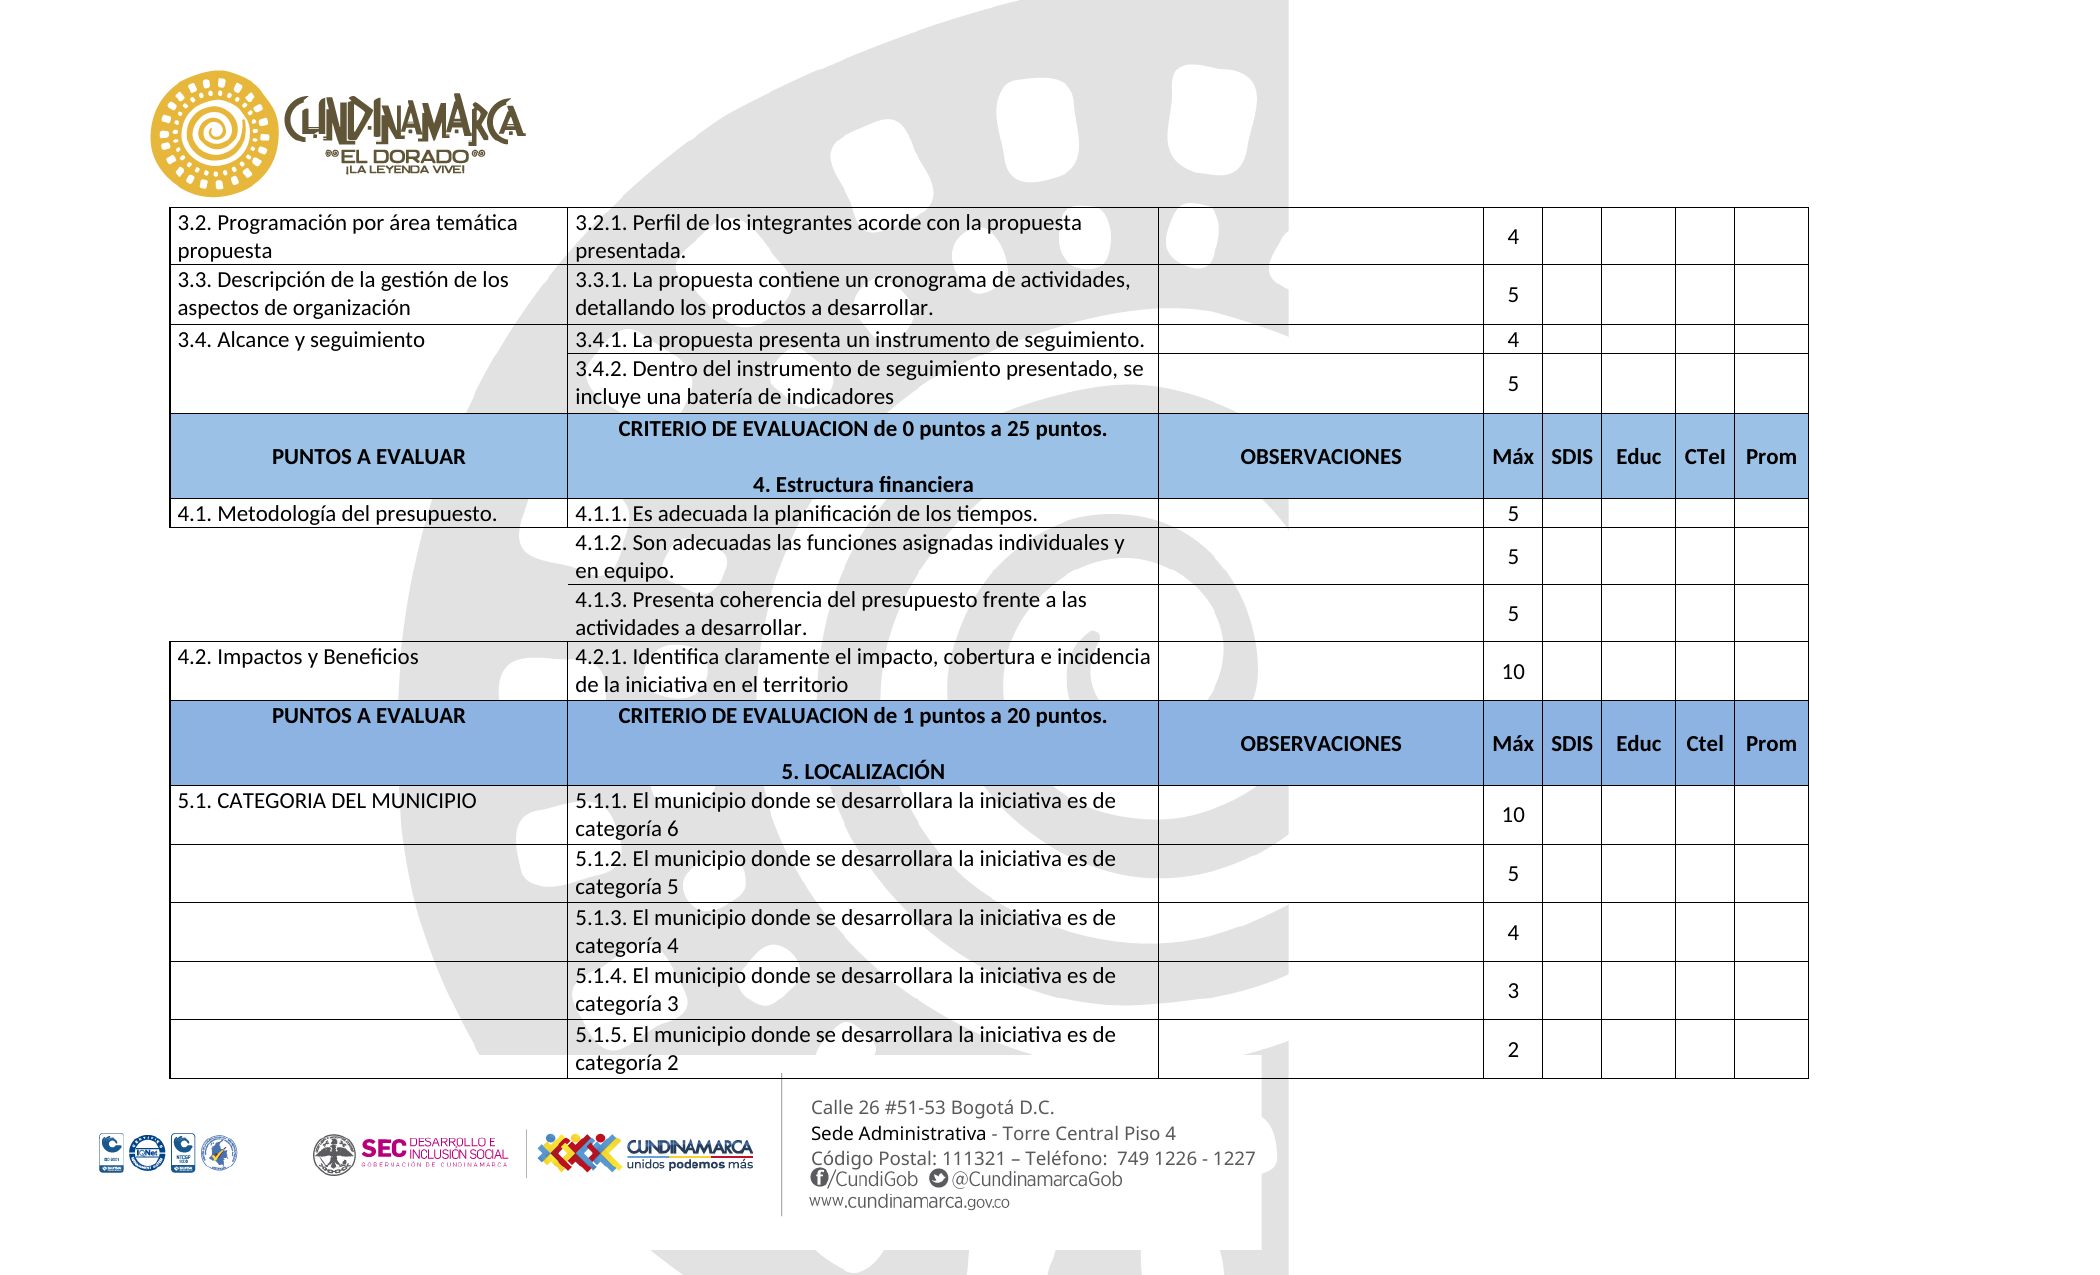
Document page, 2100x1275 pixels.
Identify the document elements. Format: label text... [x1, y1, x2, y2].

table_cell [1543, 845, 1601, 902]
table_cell Máx [1484, 414, 1542, 498]
table_cell 5 [1484, 354, 1542, 413]
table_cell [1676, 903, 1734, 961]
table_cell [171, 962, 567, 1019]
table_cell Máx [1484, 701, 1542, 785]
table_cell [1602, 786, 1675, 843]
table_cell 4 [1484, 325, 1542, 353]
table_cell 3.3. Descripción de la gestión de los aspectos de organización [171, 265, 567, 324]
table_cell Prom [1735, 701, 1808, 785]
table_cell [1676, 354, 1734, 413]
table_cell [1735, 642, 1808, 700]
table_cell 5.1.5. El municipio donde se desarrollara la iniciativa es de categoría 2 [568, 1020, 1158, 1078]
table_cell Ctel [1676, 701, 1734, 785]
table_cell [1676, 325, 1734, 353]
table_cell [1602, 325, 1675, 353]
table_cell 3.2. Programación por área temática propuesta [171, 208, 567, 264]
table_cell SDIS [1543, 414, 1601, 498]
table_cell [1602, 962, 1675, 1019]
table_cell [1543, 528, 1601, 584]
table_cell [1676, 962, 1734, 1019]
table_cell [1543, 325, 1601, 353]
table_cell [1543, 962, 1601, 1019]
table_cell [1543, 585, 1601, 641]
table_cell [1735, 845, 1808, 902]
table_cell [171, 1020, 567, 1078]
table_cell 5.1. CATEGORIA DEL MUNICIPIO [171, 786, 567, 843]
table_cell 5.1.4. El municipio donde se desarrollara la iniciativa es de categoría 3 [568, 962, 1158, 1019]
table_cell [1735, 499, 1808, 527]
table_cell [1735, 325, 1808, 353]
table_cell [1159, 208, 1483, 264]
table_cell 5 [1484, 845, 1542, 902]
table_cell [1735, 1020, 1808, 1078]
table_cell 5 [1484, 528, 1542, 584]
table_cell 4.2.1. Identifica claramente el impacto, cobertura e incidencia de la iniciativa en el territorio [568, 642, 1158, 700]
table_cell 4 [1484, 903, 1542, 961]
table_cell 4 [1484, 208, 1542, 264]
table_cell [1676, 528, 1734, 584]
table_cell [171, 903, 567, 961]
table_cell 10 [1484, 642, 1542, 700]
table_cell 10 [1484, 786, 1542, 843]
table_cell [1676, 642, 1734, 700]
table_cell [1735, 903, 1808, 961]
table_cell [1602, 642, 1675, 700]
table_cell [1676, 585, 1734, 641]
table_cell 5 [1484, 265, 1542, 324]
table_cell 4.1.3. Presenta coherencia del presupuesto frente a las actividades a desarrollar. [568, 585, 1158, 641]
table_cell [1159, 354, 1483, 413]
table_cell [1602, 499, 1675, 527]
table_cell [1159, 265, 1483, 324]
table_cell [1159, 499, 1483, 527]
table_cell 3.3.1. La propuesta contiene un cronograma de actividades, detallando los productos a desarrollar. [568, 265, 1158, 324]
table_cell [1676, 265, 1734, 324]
table_cell [1735, 786, 1808, 843]
table_cell [1602, 585, 1675, 641]
table_cell [1543, 786, 1601, 843]
table_cell [1159, 786, 1483, 843]
table_cell 4.2. Impactos y Beneficios [171, 642, 567, 700]
table_cell Prom [1735, 414, 1808, 498]
table_cell 3 [1484, 962, 1542, 1019]
table_cell [1676, 499, 1734, 527]
table_cell [1676, 208, 1734, 264]
table_cell OBSERVACIONES [1159, 701, 1483, 785]
table_cell [1543, 642, 1601, 700]
table_cell PUNTOS A EVALUAR [171, 701, 567, 785]
table_cell [1602, 1020, 1675, 1078]
table_cell [1543, 265, 1601, 324]
table_cell 3.4.2. Dentro del instrumento de seguimiento presentado, se incluye una batería de indicadores [568, 354, 1158, 413]
table_cell [1602, 903, 1675, 961]
table_cell [1543, 1020, 1601, 1078]
table_cell [1159, 962, 1483, 1019]
table_cell [1543, 903, 1601, 961]
table_cell [1735, 528, 1808, 584]
table_cell [1602, 208, 1675, 264]
table_cell [1735, 208, 1808, 264]
table_cell CRITERIO DE EVALUACION de 1 puntos a 20 puntos. 5. LOCALIZACIÓN [568, 701, 1158, 785]
table_cell CTeI [1676, 414, 1734, 498]
table_cell [1159, 528, 1483, 584]
table_cell [1159, 903, 1483, 961]
table_cell 5.1.2. El municipio donde se desarrollara la iniciativa es de categoría 5 [568, 845, 1158, 902]
table_cell [1676, 786, 1734, 843]
table_cell [1543, 499, 1601, 527]
table_cell 5.1.1. El municipio donde se desarrollara la iniciativa es de categoría 6 [568, 786, 1158, 843]
table_cell PUNTOS A EVALUAR [171, 414, 567, 498]
table_cell [1159, 845, 1483, 902]
table_cell 3.4. Alcance y seguimiento [171, 325, 567, 413]
table_cell [1676, 1020, 1734, 1078]
table_cell CRITERIO DE EVALUACION de 0 puntos a 25 puntos. 4. Estructura financiera [568, 414, 1158, 498]
table_cell [1159, 642, 1483, 700]
table_cell [1735, 354, 1808, 413]
table_cell 5 [1484, 585, 1542, 641]
table_cell 5.1.3. El municipio donde se desarrollara la iniciativa es de categoría 4 [568, 903, 1158, 961]
table_cell 3.2.1. Perfil de los integrantes acorde con la propuesta presentada. [568, 208, 1158, 264]
table_cell Educ [1602, 701, 1675, 785]
table_cell SDIS [1543, 701, 1601, 785]
table_cell 4.1. Metodología del presupuesto. [171, 499, 567, 527]
table_cell 4.1.1. Es adecuada la planificación de los tiempos. [568, 499, 1158, 527]
table_cell [1543, 354, 1601, 413]
table_cell [1602, 265, 1675, 324]
table_cell [1602, 528, 1675, 584]
table_cell [1602, 354, 1675, 413]
table_cell [1735, 265, 1808, 324]
table_cell [1159, 1020, 1483, 1078]
table_cell Educ [1602, 414, 1675, 498]
table_cell [1735, 585, 1808, 641]
table_cell OBSERVACIONES [1159, 414, 1483, 498]
table_cell 5 [1484, 499, 1542, 527]
table_cell [171, 845, 567, 902]
table_cell [1735, 962, 1808, 1019]
table_cell 3.4.1. La propuesta presenta un instrumento de seguimiento. [568, 325, 1158, 353]
table_cell 4.1.2. Son adecuadas las funciones asignadas individuales y en equipo. [568, 528, 1158, 584]
picture [23, 0, 1289, 1275]
table_cell [1159, 585, 1483, 641]
table_cell [1676, 845, 1734, 902]
table_cell [1543, 208, 1601, 264]
table_cell [1159, 325, 1483, 353]
table_cell 2 [1484, 1020, 1542, 1078]
table_cell [1602, 845, 1675, 902]
